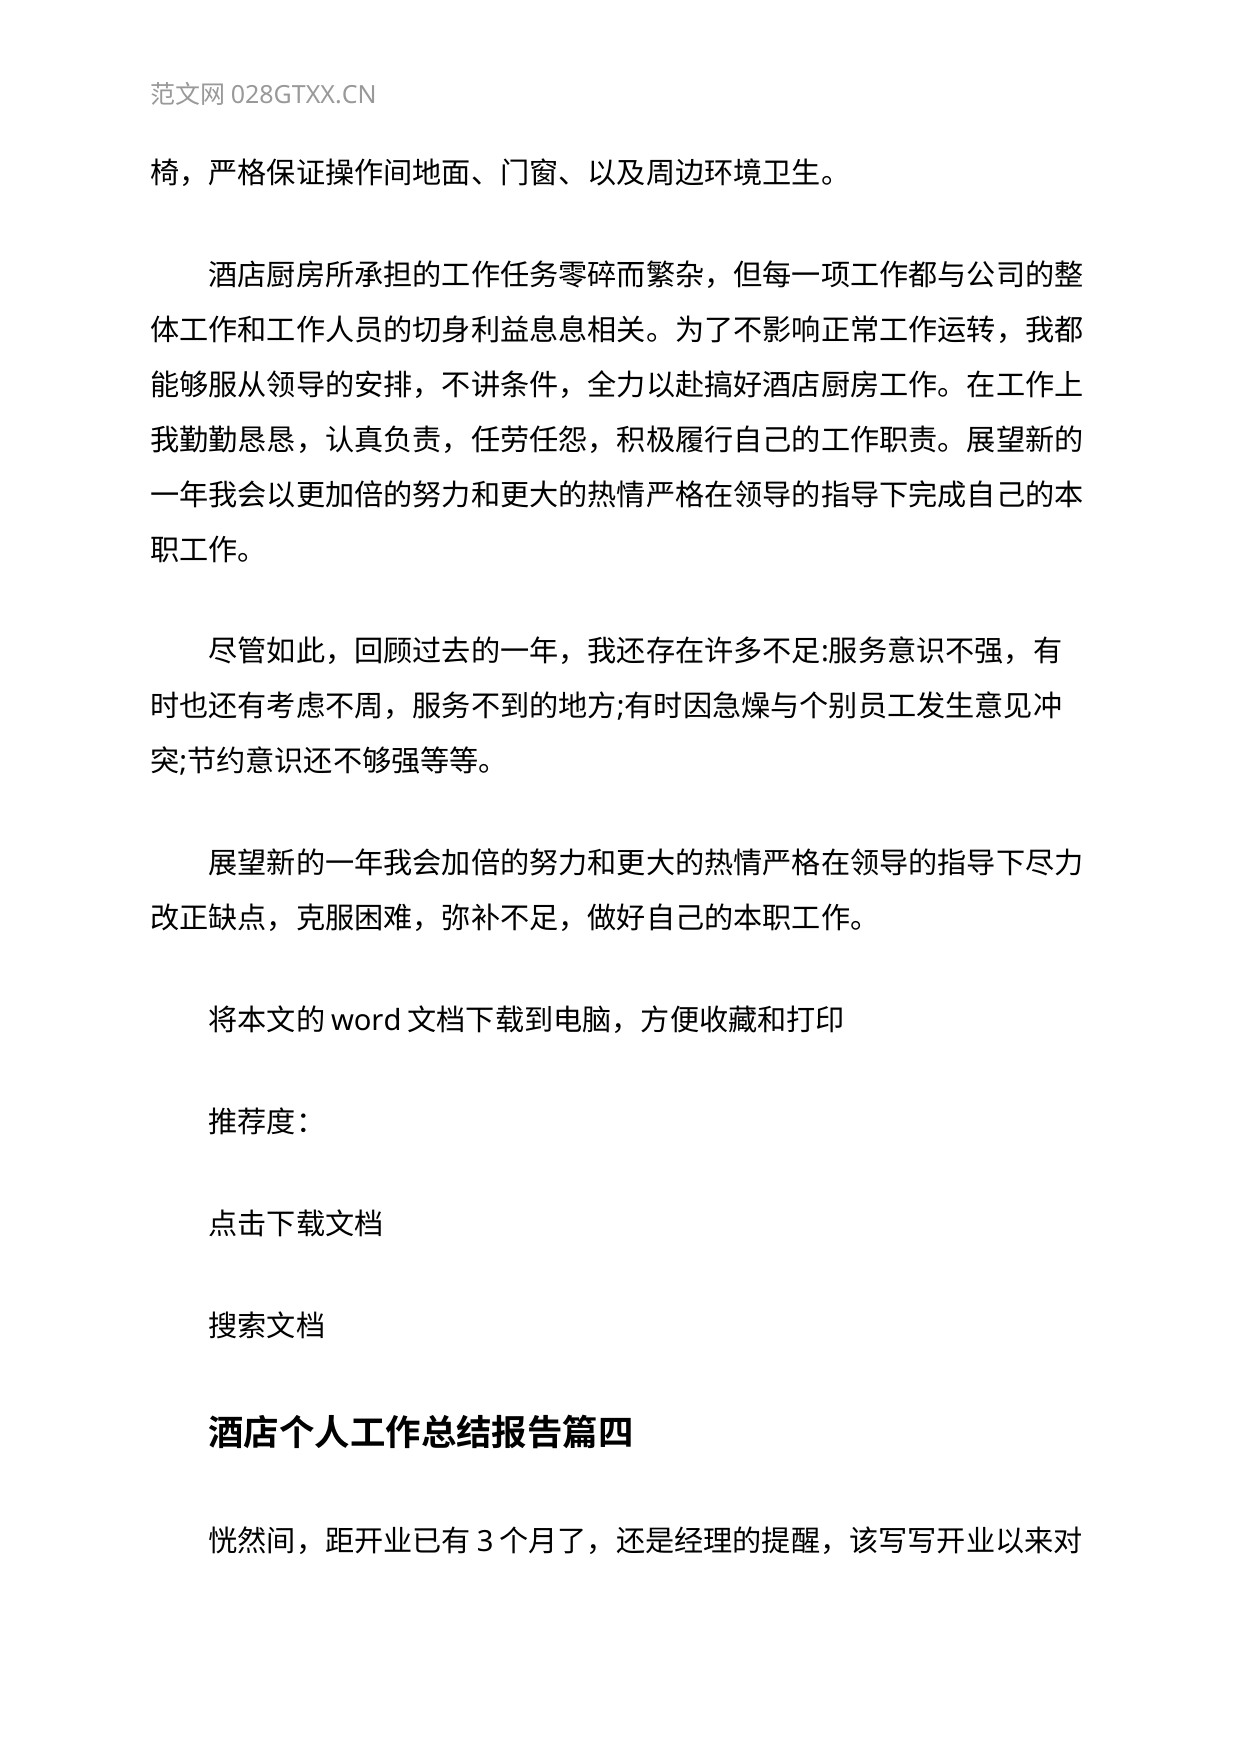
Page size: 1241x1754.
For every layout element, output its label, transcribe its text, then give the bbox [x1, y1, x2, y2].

text 酒店厨房所承担的工作任务零碎而繁杂，但每一项工作都与公司的整体工作和工作人员的切身利益息息相关。为了不影响正常工作运转，我都能够服从领导的安排，不讲条件，全力以赴搞好酒店厨房工作。在工作上我勤勤恳恳，认真负责，任劳任怨，积极履行自己的工作职责。展望新的一年我会以更加倍的努力和更大的热情严格在领导的指导下完成自己的本职工作。 [150, 252, 1090, 568]
text 推荐度： [150, 1099, 1090, 1141]
text 展望新的一年我会加倍的努力和更大的热情严格在领导的指导下尽力改正缺点，克服困难，弥补不足，做好自己的本职工作。 [150, 840, 1090, 937]
text 将本文的word文档下载到电脑，方便收藏和打印 [150, 997, 1090, 1039]
text 点击下载文档 [150, 1200, 1090, 1243]
text 搜索文档 [150, 1302, 1090, 1344]
text 酒店个人工作总结报告篇四 [150, 1404, 1090, 1455]
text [150, 150, 1090, 192]
text 尽管如此，回顾过去的一年，我还存在许多不足:服务意识不强，有时也还有考虑不周，服务不到的地方;有时因急燥与个别员工发生意见冲突;节约意识还不够强等等。 [150, 628, 1090, 780]
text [150, 1517, 1090, 1560]
